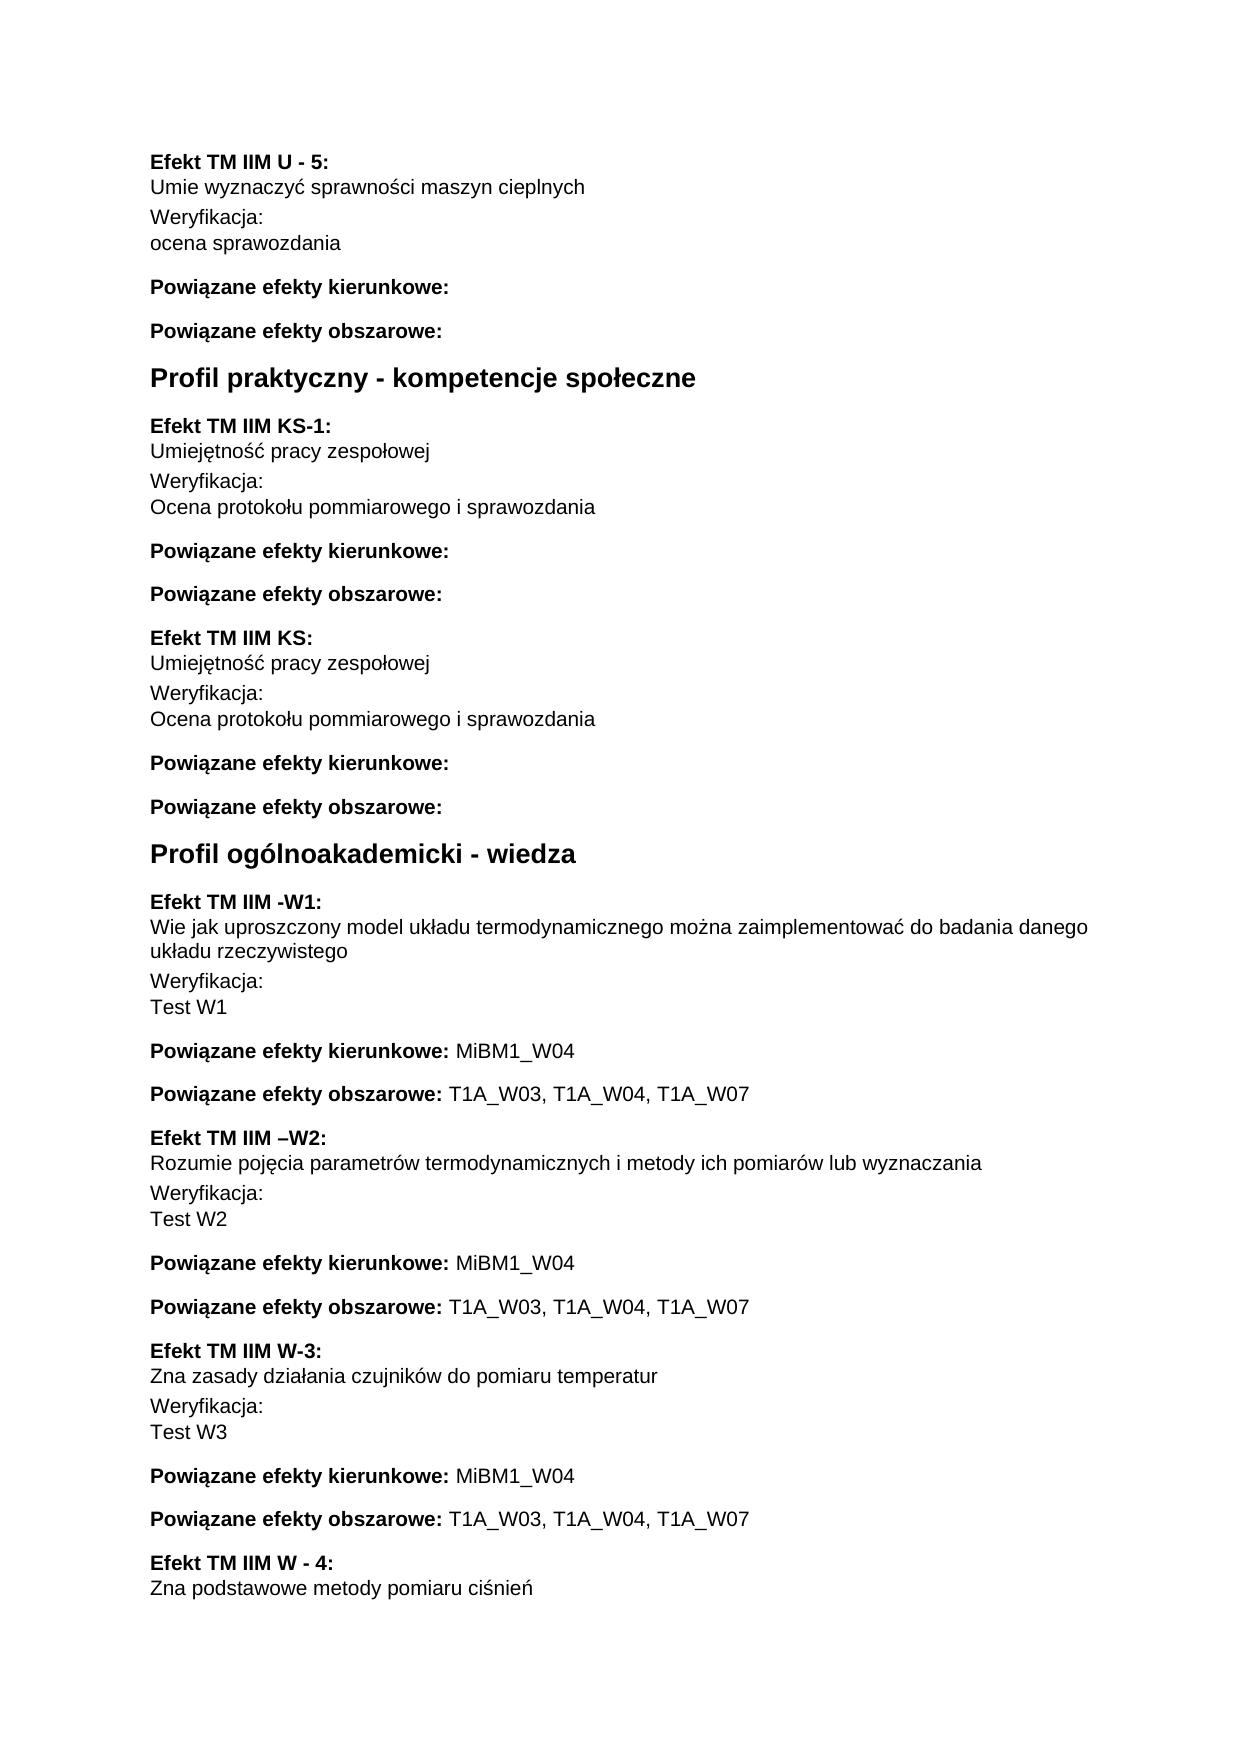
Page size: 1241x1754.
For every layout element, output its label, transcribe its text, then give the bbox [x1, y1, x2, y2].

text Efekt TM IIM -W1: [150, 889, 1090, 913]
text Weryfikacja: [150, 469, 1090, 493]
text Powiązane efekty obszarowe: T1A_W03, T1A_W04, T1A_W07 [150, 1082, 1090, 1106]
text Powiązane efekty obszarowe: T1A_W03, T1A_W04, T1A_W07 [150, 1507, 1090, 1531]
text Efekt TM IIM –W2: [150, 1126, 1090, 1150]
text Ocena protokołu pommiarowego i sprawozdania [150, 495, 1090, 519]
subtitle Profil ogólnoakademicki - wiedza [150, 838, 1090, 870]
text Powiązane efekty obszarowe: [150, 319, 1090, 343]
text Test W2 [150, 1207, 1090, 1231]
text Powiązane efekty kierunkowe: MiBM1_W04 [150, 1463, 1090, 1487]
text Weryfikacja: [150, 205, 1090, 229]
text Efekt TM IIM W-3: [150, 1338, 1090, 1362]
text Test W1 [150, 995, 1090, 1019]
text Powiązane efekty obszarowe: [150, 795, 1090, 819]
text Wie jak uproszczony model układu termodynamicznego można zaimplementować do badania danego układu rzeczywistego [150, 914, 1090, 962]
text Umie wyznaczyć sprawności maszyn cieplnych [150, 175, 1090, 199]
text Test W3 [150, 1420, 1090, 1444]
text Powiązane efekty obszarowe: [150, 582, 1090, 606]
text Efekt TM IIM KS: [150, 626, 1090, 650]
text Umiejętność pracy zespołowej [150, 438, 1090, 462]
text Efekt TM IIM U - 5: [150, 150, 1090, 174]
text ocena sprawozdania [150, 231, 1090, 255]
text Efekt TM IIM KS-1: [150, 413, 1090, 437]
subtitle Profil praktyczny - kompetencje społeczne [150, 362, 1090, 394]
text Powiązane efekty kierunkowe: MiBM1_W04 [150, 1251, 1090, 1275]
text Powiązane efekty kierunkowe: [150, 275, 1090, 299]
text Powiązane efekty kierunkowe: [150, 538, 1090, 562]
text Zna zasady działania czujników do pomiaru temperatur [150, 1363, 1090, 1387]
text Zna podstawowe metody pomiaru ciśnień [150, 1576, 1090, 1600]
text Ocena protokołu pommiarowego i sprawozdania [150, 707, 1090, 731]
text Powiązane efekty kierunkowe: [150, 751, 1090, 775]
text Powiązane efekty kierunkowe: MiBM1_W04 [150, 1038, 1090, 1062]
text Umiejętność pracy zespołowej [150, 651, 1090, 675]
text Weryfikacja: [150, 681, 1090, 705]
text Efekt TM IIM W - 4: [150, 1551, 1090, 1575]
text Weryfikacja: [150, 1394, 1090, 1418]
text Rozumie pojęcia parametrów termodynamicznych i metody ich pomiarów lub wyznaczania [150, 1151, 1090, 1175]
text Powiązane efekty obszarowe: T1A_W03, T1A_W04, T1A_W07 [150, 1295, 1090, 1319]
text Weryfikacja: [150, 969, 1090, 993]
text Weryfikacja: [150, 1181, 1090, 1205]
